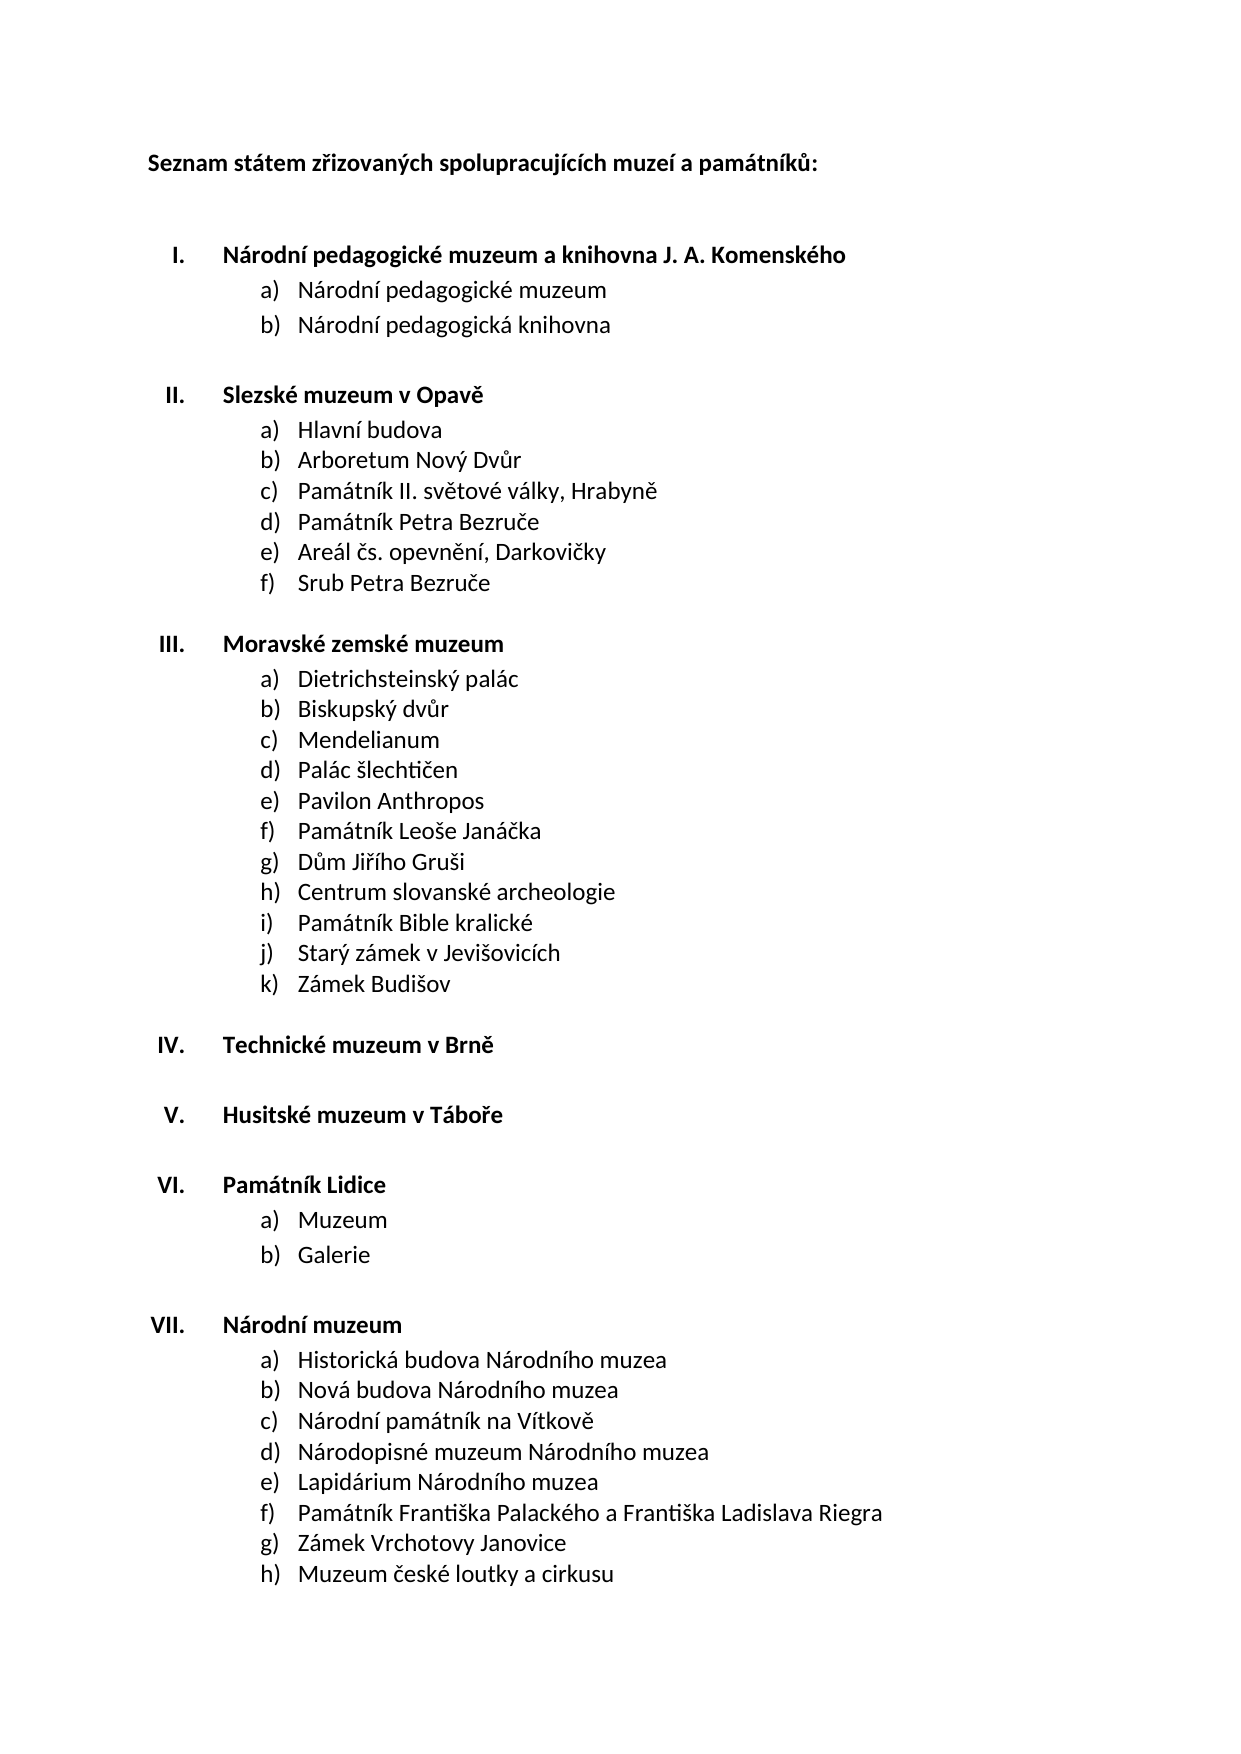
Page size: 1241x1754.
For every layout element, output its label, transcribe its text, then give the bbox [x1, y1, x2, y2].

list Národní pedagogická knihovna [260, 309, 1093, 340]
list Národní památník na Vítkově [260, 1405, 1093, 1436]
list Muzeum [260, 1204, 1093, 1234]
list Památník Petra Bezruče [260, 506, 1093, 536]
list Galerie [260, 1239, 1093, 1269]
list Národopisné muzeum Národního muzea [260, 1436, 1093, 1466]
list Lapidárium Národního muzea [260, 1466, 1093, 1497]
list Hlavní budova [260, 414, 1093, 445]
list Památník II. světové války, Hrabyně [260, 475, 1093, 506]
list Zámek Vrchotovy Janovice [260, 1527, 1093, 1558]
list Národní muzeum [185, 1309, 1093, 1339]
list Arboretum Nový Dvůr [260, 445, 1093, 475]
list Dům Jiřího Gruši [260, 846, 1093, 876]
list Pavilon Anthropos [260, 785, 1093, 815]
list Mendelianum [260, 724, 1093, 754]
list Národní pedagogické muzeum a knihovna J. A. Komenského [185, 239, 1093, 270]
list Areál čs. opevnění, Darkovičky [260, 536, 1093, 567]
list Historická budova Národního muzea [260, 1344, 1093, 1374]
list Národní pedagogické muzeum [260, 274, 1093, 305]
list Starý zámek v Jevišovicích [260, 937, 1093, 968]
list Muzeum české loutky a cirkusu [260, 1558, 1093, 1588]
list Slezské muzeum v Opavě [185, 379, 1093, 410]
list Technické muzeum v Brně [185, 1029, 1093, 1059]
list Zámek Budišov [260, 968, 1093, 998]
list Památník Františka Palackého a Františka Ladislava Riegra [260, 1497, 1093, 1527]
list Památník Lidice [185, 1169, 1093, 1199]
list Památník Leoše Janáčka [260, 815, 1093, 846]
list Centrum slovanské archeologie [260, 876, 1093, 907]
list Památník Bible kralické [260, 907, 1093, 937]
list Biskupský dvůr [260, 693, 1093, 724]
list Dietrichsteinský palác [260, 663, 1093, 693]
list Moravské zemské muzeum [185, 628, 1093, 658]
text Seznam státem zřizovaných spolupracujících muzeí a památníků: [148, 148, 1093, 178]
list Srub Petra Bezruče [260, 567, 1093, 597]
list Husitské muzeum v Táboře [185, 1099, 1093, 1129]
list Nová budova Národního muzea [260, 1374, 1093, 1405]
list Palác šlechtičen [260, 754, 1093, 785]
